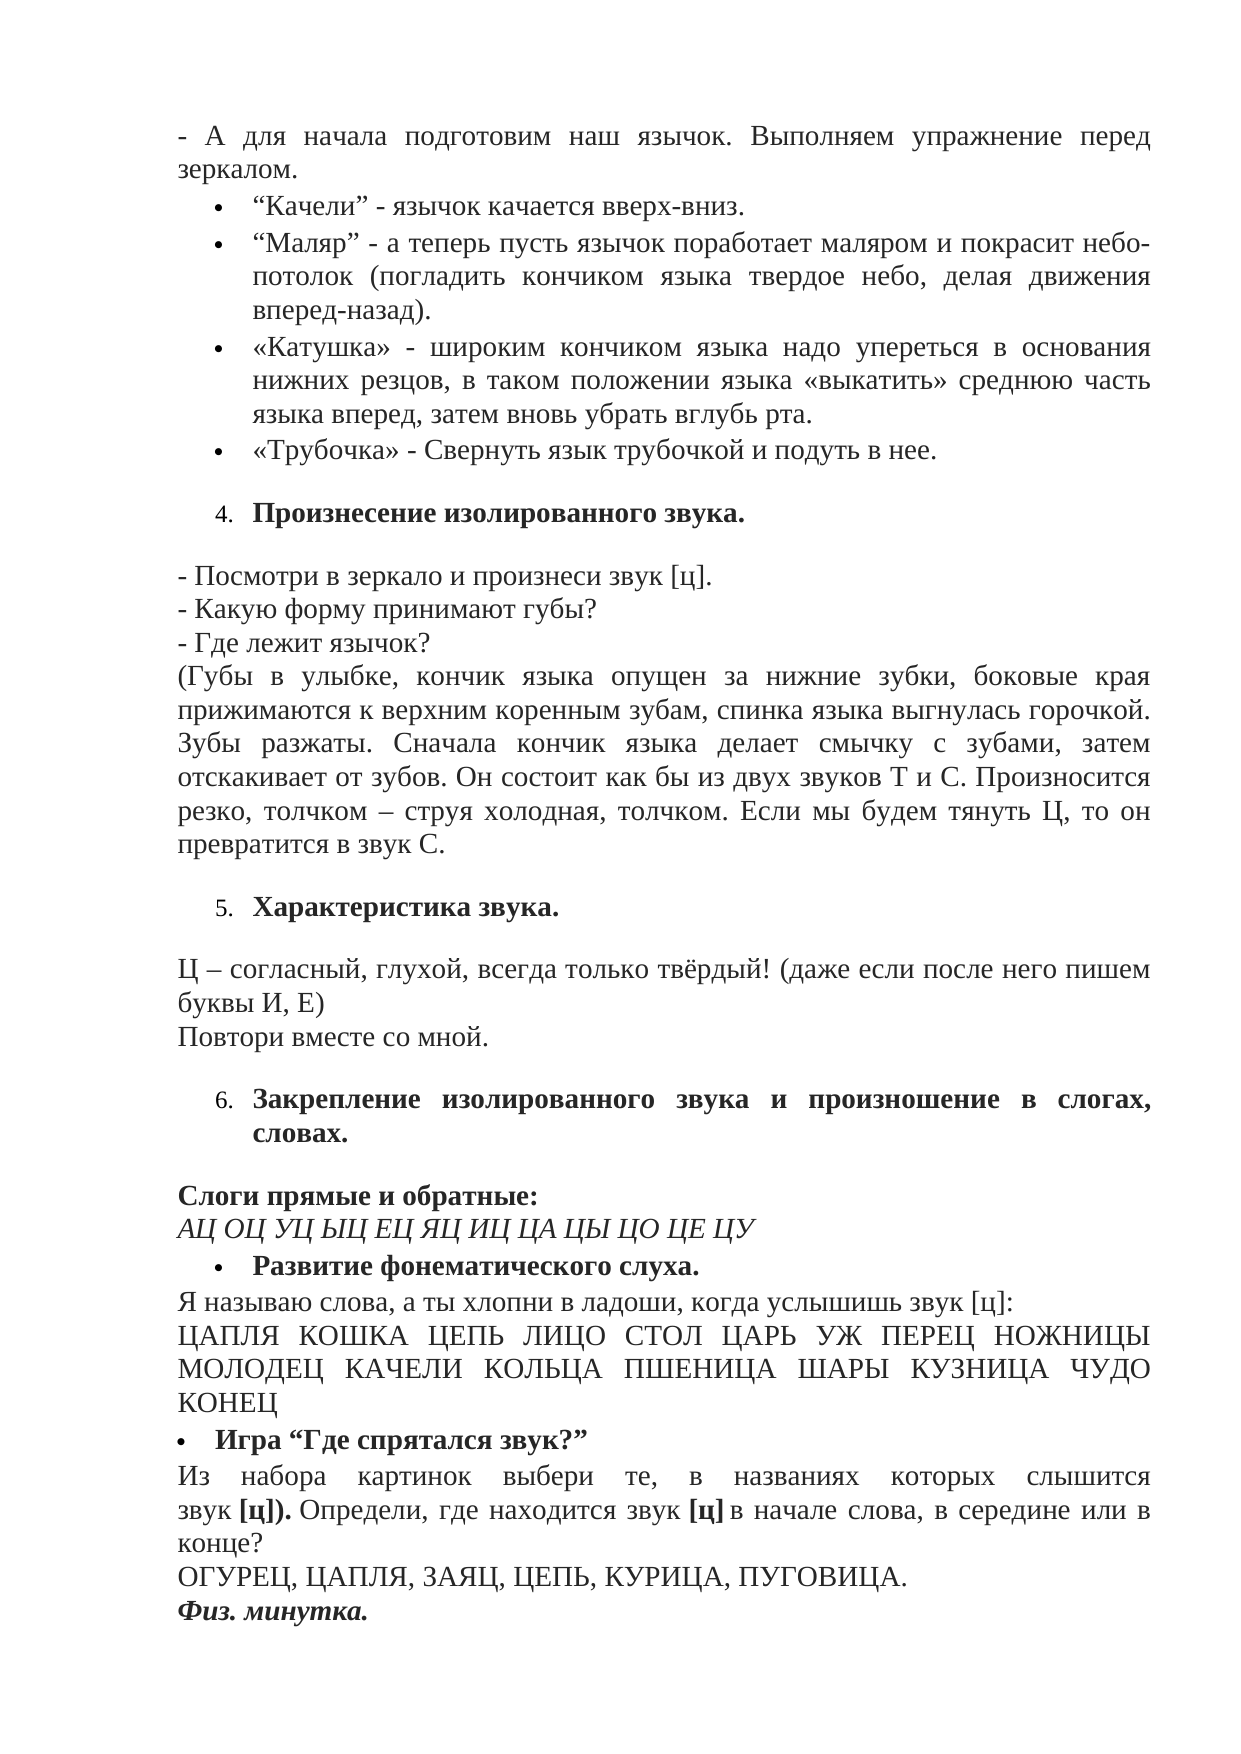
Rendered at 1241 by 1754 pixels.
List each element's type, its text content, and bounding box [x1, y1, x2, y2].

list Закрепление изолированного звука и произношение в слогах, словах. [215, 1081, 1152, 1148]
list «Катушка» - широким кончиком языка надо упереться в основания нижних резцов, в таком положении языка «выкатить» среднюю часть языка вперед, затем вновь убрать вглубь рта. [215, 329, 1152, 429]
list Развитие фонематического слуха. [215, 1248, 1152, 1281]
text ОГУРЕЦ, ЦАПЛЯ, ЗАЯЦ, ЦЕПЬ, КУРИЦА, ПУГОВИЦА. [177, 1559, 1152, 1593]
text - А для начала подготовим наш язычок. Выполняем упражнение перед зеркалом. [177, 118, 1152, 185]
text Слоги прямые и обратные: [177, 1178, 1152, 1211]
list Характеристика звука. [215, 889, 1152, 922]
text Я называю слова, а ты хлопни в ладоши, когда услышишь звук [ц]: [177, 1284, 1152, 1318]
text АЦ ОЦ УЦ ЫЦ ЕЦ ЯЦ ИЦ ЦА ЦЫ ЦО ЦЕ ЦУ [177, 1211, 1152, 1245]
list “Качели” - язычок качается вверх-вниз. [215, 188, 1152, 222]
text - Какую форму принимают губы? [177, 591, 1152, 625]
text - Посмотри в зеркало и произнеси звук [ц]. [177, 558, 1152, 591]
text Из набора картинок выбери те, в названиях которых слышится звук [ц]). Определи, где находится звук [ц] в начале слова, в середине или в конце? [177, 1458, 1152, 1559]
list «Трубочка» - Свернуть язык трубочкой и подуть в нее. [215, 432, 1152, 466]
text ЦАПЛЯ КОШКА ЦЕПЬ ЛИЦО СТОЛ ЦАРЬ УЖ ПЕРЕЦ НОЖНИЦЫ МОЛОДЕЦ КАЧЕЛИ КОЛЬЦА ПШЕНИЦА ШАРЫ КУЗНИЦА ЧУДО КОНЕЦ [177, 1318, 1152, 1419]
text - Где лежит язычок? [177, 625, 1152, 658]
list Произнесение изолированного звука. [215, 495, 1152, 529]
list Игра “Где спрятался звук?” [177, 1422, 1152, 1455]
text Физ. минутка. [177, 1593, 1152, 1626]
text Повтори вместе со мной. [177, 1019, 1152, 1052]
text (Губы в улыбке, кончик языка опущен за нижние зубки, боковые края прижимаются к верхним коренным зубам, спинка языка выгнулась горочкой. Зубы разжаты. Сначала кончик языка делает смычку с зубами, затем отскакивает от зубов. Он состоит как бы из двух звуков Т и С. Произносится резко, толчком – струя холодная, толчком. Если мы будем тянуть Ц, то он превратится в звук С. [177, 658, 1152, 860]
text Ц – согласный, глухой, всегда только твёрдый! (даже если после него пишем буквы И, Е) [177, 952, 1152, 1019]
list “Маляр” - а теперь пусть язычок поработает маляром и покрасит небо-потолок (погладить кончиком языка твердое небо, делая движения вперед-назад). [215, 225, 1152, 326]
